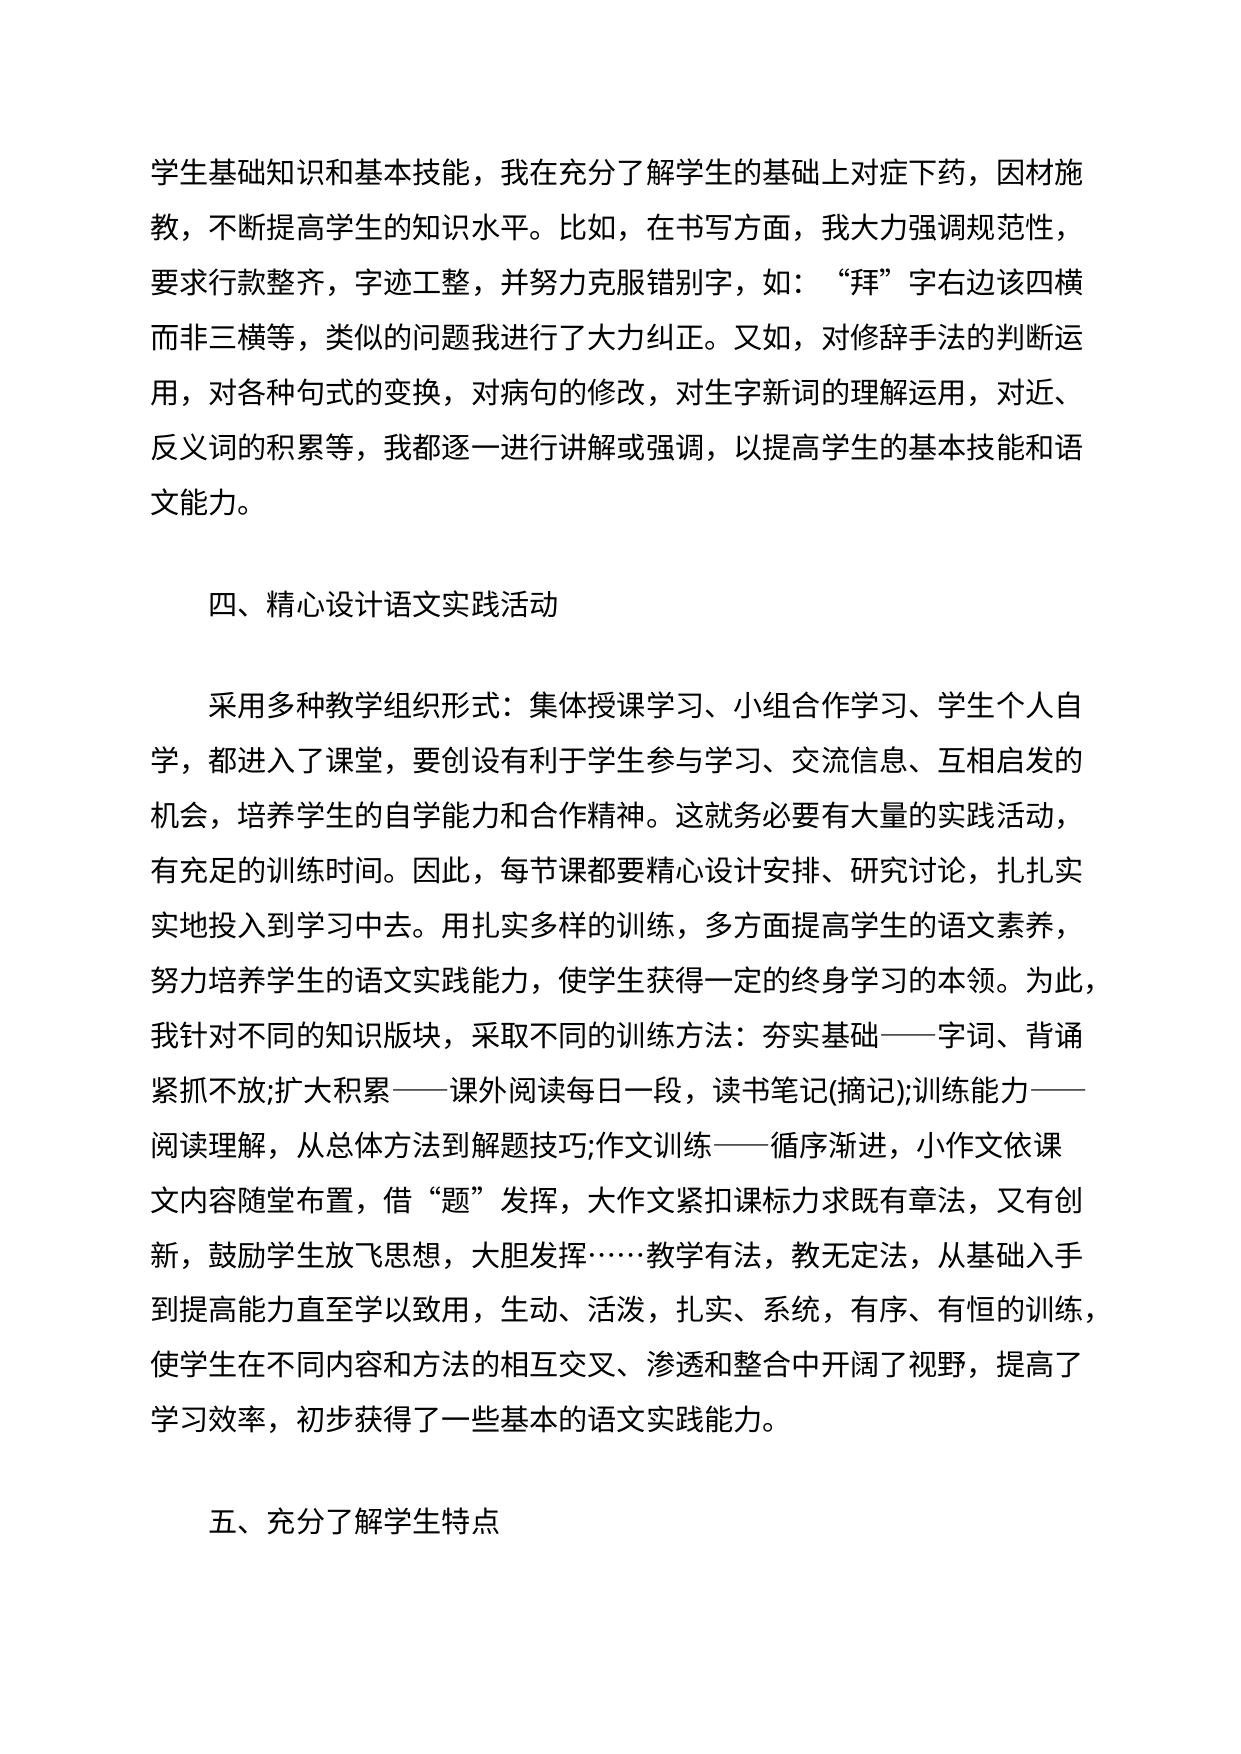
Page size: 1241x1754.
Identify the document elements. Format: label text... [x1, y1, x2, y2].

text 四、精心设计语文实践活动 [150, 581, 1090, 623]
text 采用多种教学组织形式：集体授课学习、小组合作学习、学生个人自学，都进入了课堂，要创设有利于学生参与学习、交流信息、互相启发的机会，培养学生的自学能力和合作精神。这就务必要有大量的实践活动，有充足的训练时间。因此，每节课都要精心设计安排、研究讨论，扎扎实实地投入到学习中去。用扎实多样的训练，多方面提高学生的语文素养，努力培养学生的语文实践能力，使学生获得一定的终身学习的本领。为此，我针对不同的知识版块，采取不同的训练方法：夯实基础——字词、背诵紧抓不放;扩大积累——课外阅读每日一段，读书笔记(摘记);训练能力——阅读理解，从总体方法到解题技巧;作文训练——循序渐进，小作文依课文内容随堂布置，借“题”发挥，大作文紧扣课标力求既有章法，又有创新，鼓励学生放飞思想，大胆发挥……教学有法，教无定法，从基础入手到提高能力直至学以致用，生动、活泼，扎实、系统，有序、有恒的训练，使学生在不同内容和方法的相互交叉、渗透和整合中开阔了视野，提高了学习效率，初步获得了一些基本的语文实践能力。 [150, 683, 1090, 1439]
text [150, 150, 1090, 522]
text 五、充分了解学生特点 [150, 1498, 1090, 1541]
